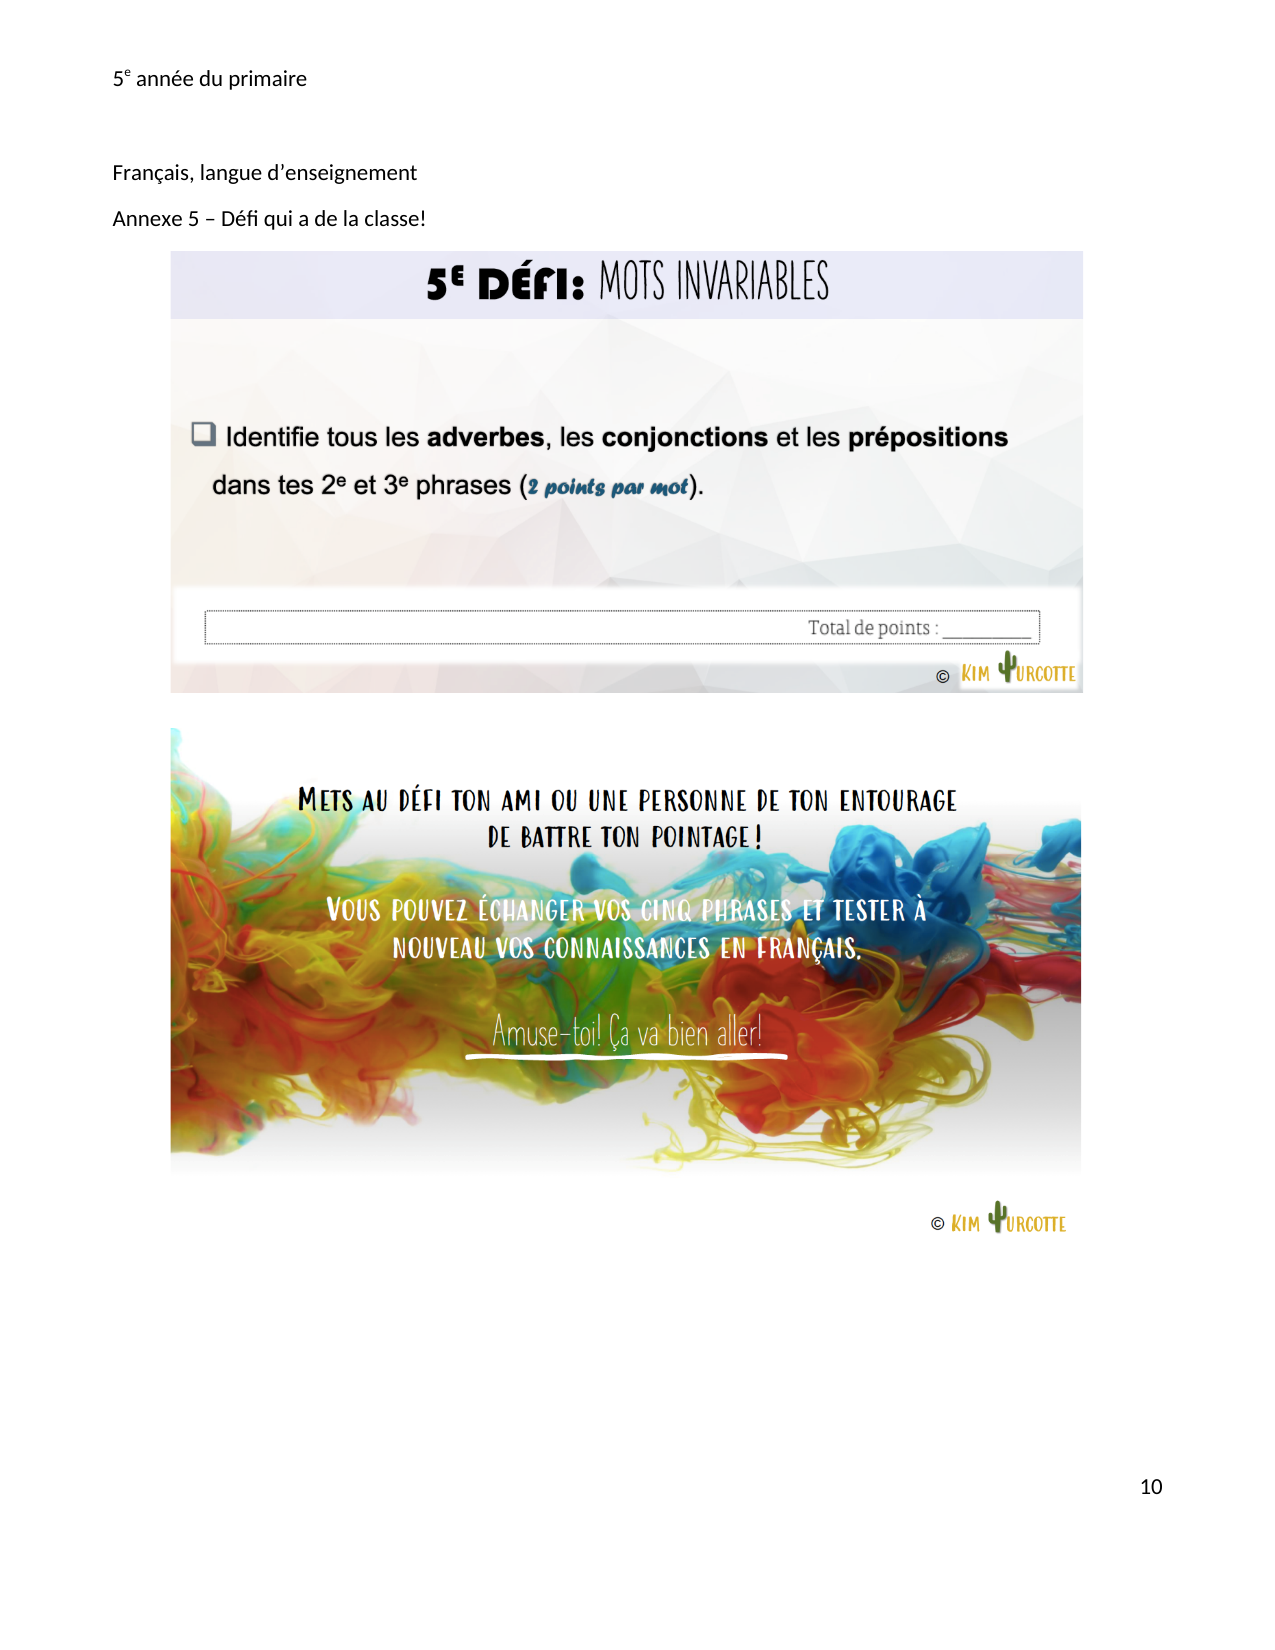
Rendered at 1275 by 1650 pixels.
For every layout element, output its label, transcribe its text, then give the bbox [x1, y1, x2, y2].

text Français, langue d’enseignement [112, 158, 1162, 186]
text Annexe 5 – Défi qui a de la classe! [112, 204, 1162, 233]
picture [170, 728, 1082, 1241]
table_cell [170, 729, 1105, 1259]
table_header [170, 251, 1105, 729]
picture [170, 251, 1084, 693]
